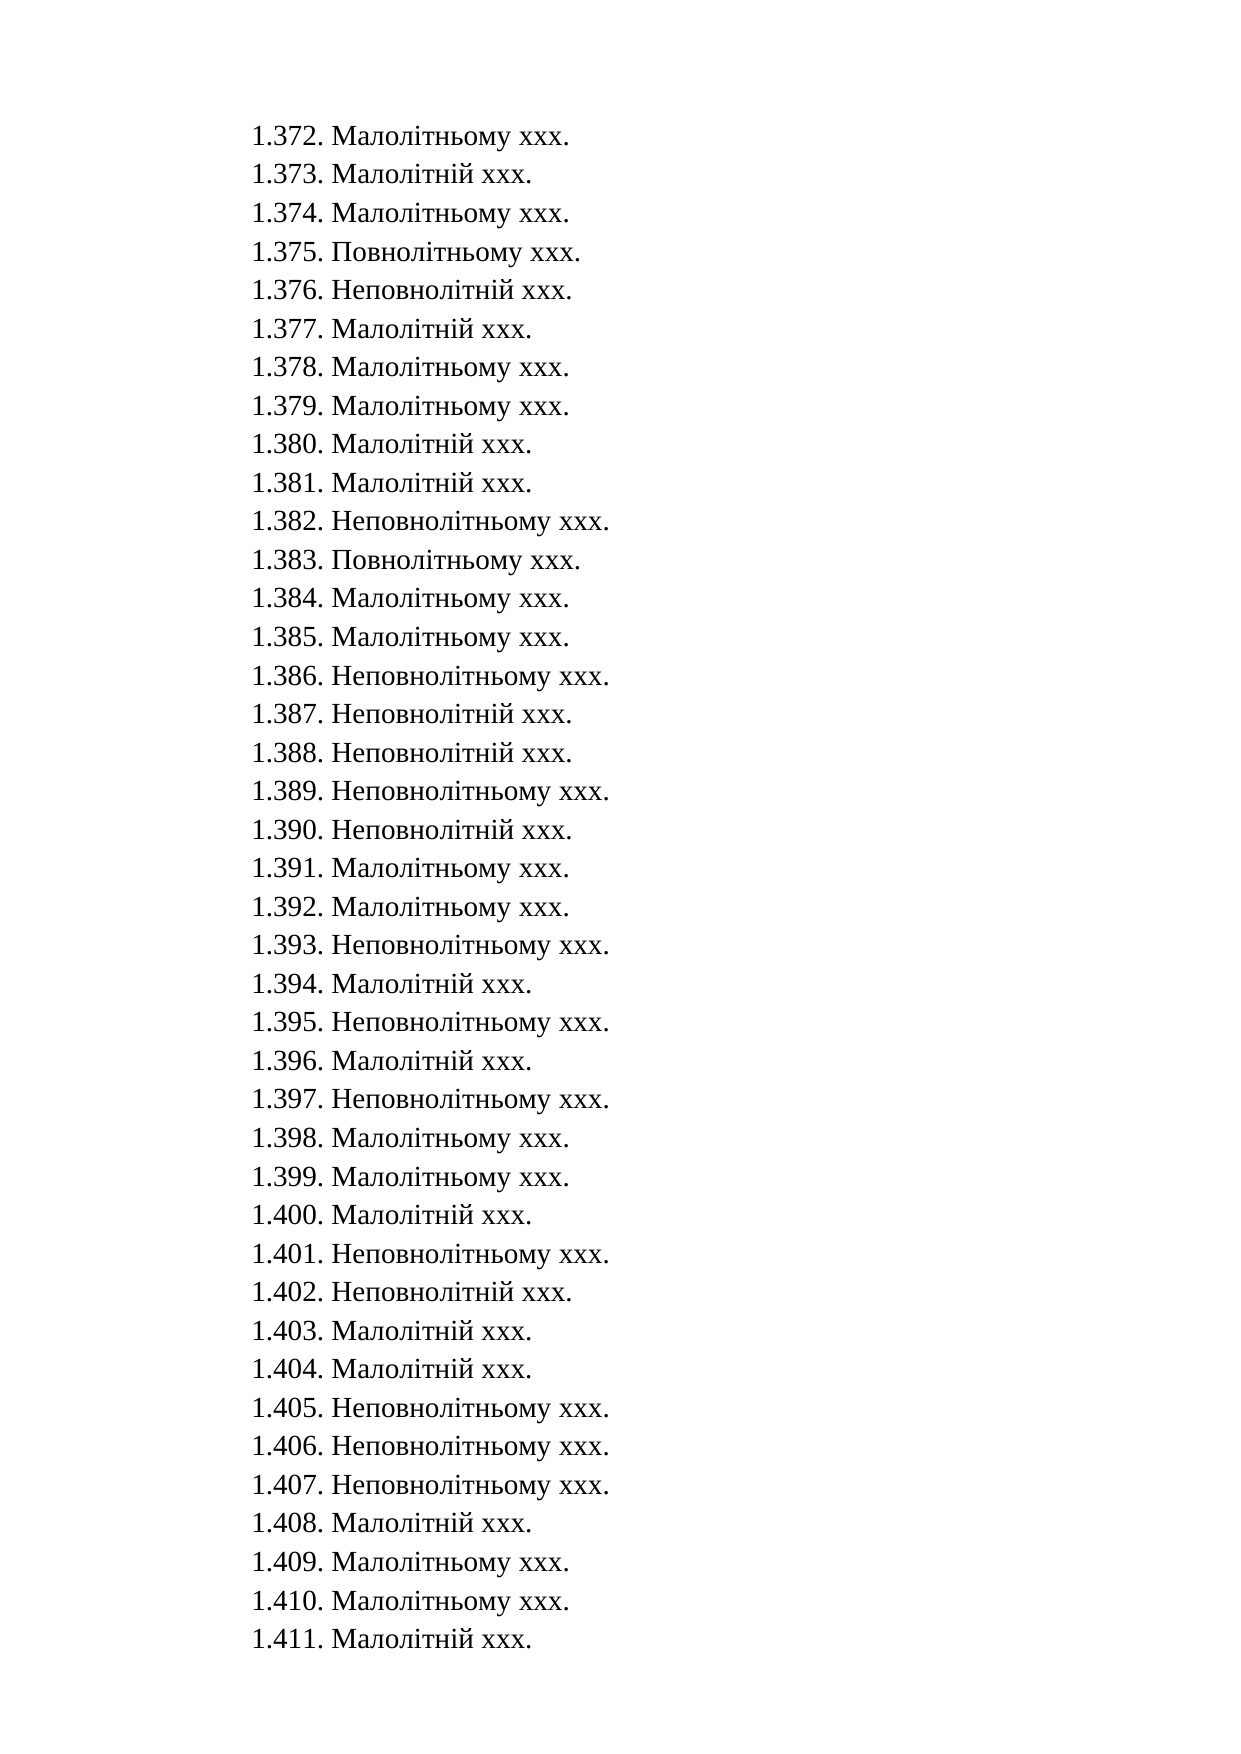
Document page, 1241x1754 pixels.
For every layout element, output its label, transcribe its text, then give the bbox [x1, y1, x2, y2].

text 1.372. Малолітньому xxx. [177, 118, 1152, 152]
text 1.378. Малолітньому xxx. [177, 349, 1152, 383]
text 1.385. Малолітньому xxx. [177, 619, 1152, 653]
text 1.404. Малолітній xxx. [177, 1351, 1152, 1385]
text 1.407. Неповнолітньому xxx. [177, 1467, 1152, 1501]
text 1.409. Малолітньому xxx. [177, 1544, 1152, 1578]
text 1.406. Неповнолітньому xxx. [177, 1428, 1152, 1462]
text 1.380. Малолітній xxx. [177, 426, 1152, 460]
text 1.386. Неповнолітньому xxx. [177, 658, 1152, 691]
text 1.387. Неповнолітній xxx. [177, 696, 1152, 730]
text 1.408. Малолітній xxx. [177, 1506, 1152, 1539]
text 1.382. Неповнолітньому xxx. [177, 503, 1152, 537]
text 1.384. Малолітньому xxx. [177, 581, 1152, 614]
text 1.395. Неповнолітньому xxx. [177, 1004, 1152, 1038]
text 1.396. Малолітній xxx. [177, 1043, 1152, 1077]
text 1.374. Малолітньому xxx. [177, 195, 1152, 229]
text 1.375. Повнолітньому xxx. [177, 234, 1152, 267]
text 1.397. Неповнолітньому xxx. [177, 1082, 1152, 1115]
text 1.379. Малолітньому xxx. [177, 388, 1152, 421]
text 1.388. Неповнолітній xxx. [177, 735, 1152, 768]
text 1.405. Неповнолітньому xxx. [177, 1390, 1152, 1423]
text 1.376. Неповнолітній xxx. [177, 272, 1152, 306]
text 1.394. Малолітній xxx. [177, 966, 1152, 999]
text 1.381. Малолітній xxx. [177, 465, 1152, 498]
text 1.377. Малолітній xxx. [177, 311, 1152, 344]
text 1.400. Малолітній xxx. [177, 1197, 1152, 1231]
text 1.398. Малолітньому xxx. [177, 1120, 1152, 1154]
text 1.373. Малолітній xxx. [177, 157, 1152, 190]
text 1.411. Малолітній xxx. [177, 1621, 1152, 1655]
text 1.390. Неповнолітній xxx. [177, 812, 1152, 845]
text 1.393. Неповнолітньому xxx. [177, 927, 1152, 961]
text 1.402. Неповнолітній xxx. [177, 1274, 1152, 1308]
text 1.391. Малолітньому xxx. [177, 850, 1152, 884]
text 1.401. Неповнолітньому xxx. [177, 1236, 1152, 1269]
text 1.410. Малолітньому xxx. [177, 1583, 1152, 1616]
text 1.403. Малолітній xxx. [177, 1313, 1152, 1346]
text 1.392. Малолітньому xxx. [177, 889, 1152, 922]
text 1.383. Повнолітньому xxx. [177, 542, 1152, 576]
text 1.389. Неповнолітньому xxx. [177, 773, 1152, 807]
text 1.399. Малолітньому xxx. [177, 1159, 1152, 1192]
